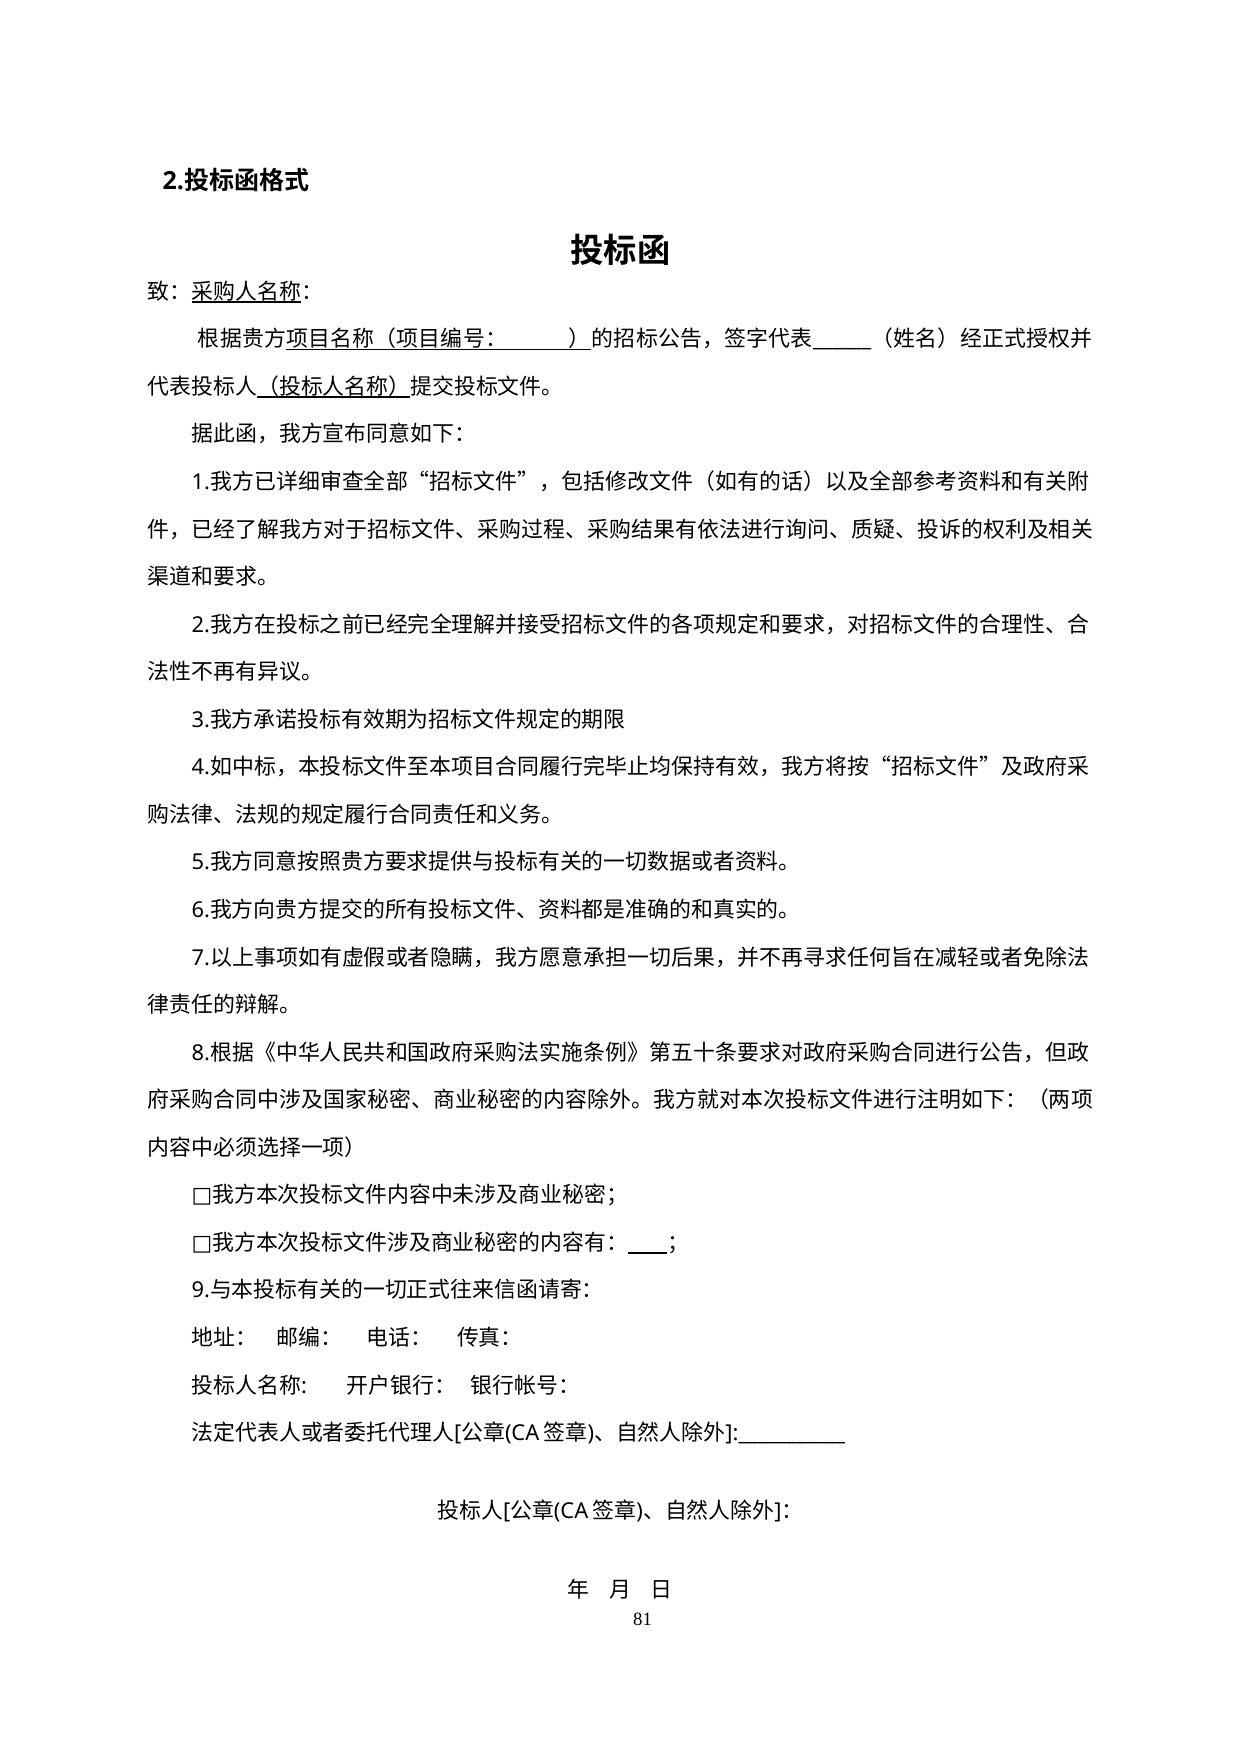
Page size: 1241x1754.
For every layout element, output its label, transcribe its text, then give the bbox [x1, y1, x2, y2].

text 9.与本投标有关的一切正式往来信函请寄： [148, 1272, 1093, 1304]
text 地址： 邮编： 电话： 传真： [148, 1320, 1093, 1352]
text 法定代表人或者委托代理人[公章(CA签章)、自然人除外]:___________ [148, 1415, 1093, 1447]
text □我方本次投标文件涉及商业秘密的内容有： ； [148, 1225, 1093, 1257]
text 投标人[公章(CA签章)、自然人除外]： [148, 1493, 1093, 1525]
text 8.根据《中华人民共和国政府采购法实施条例》第五十条要求对政府采购合同进行公告，但政府采购合同中涉及国家秘密、商业秘密的内容除外。我方就对本次投标文件进行注明如下：（两项内容中必须选择一项） [148, 1035, 1093, 1161]
text □我方本次投标文件内容中未涉及商业秘密； [148, 1177, 1093, 1209]
text 6.我方向贵方提交的所有投标文件、资料都是准确的和真实的。 [148, 892, 1093, 924]
text 投标人名称: 开户银行： 银行帐号： [148, 1368, 1093, 1399]
text 据此函，我方宣布同意如下： [148, 416, 1093, 448]
text 根据贵方项目名称（项目编号： ）的招标公告，签字代表______（姓名）经正式授权并代表投标人（投标人名称）提交投标文件。 [148, 321, 1093, 401]
text 4.如中标，本投标文件至本项目合同履行完毕止均保持有效，我方将按“招标文件”及政府采购法律、法规的规定履行合同责任和义务。 [148, 749, 1093, 828]
text 年 月 日 [148, 1572, 1093, 1603]
text 3.我方承诺投标有效期为招标文件规定的期限 [148, 702, 1093, 733]
text 2.我方在投标之前已经完全理解并接受招标文件的各项规定和要求，对招标文件的合理性、合法性不再有异议。 [148, 607, 1093, 686]
subtitle 2.投标函格式 [162, 160, 1093, 196]
text 1.我方已详细审查全部“招标文件”，包括修改文件（如有的话）以及全部参考资料和有关附件，已经了解我方对于招标文件、采购过程、采购结果有依法进行询问、质疑、投诉的权利及相关渠道和要求。 [148, 464, 1093, 591]
text 致：采购人名称： [148, 274, 1093, 306]
text 投标函 [148, 235, 1093, 269]
text 7.以上事项如有虚假或者隐瞒，我方愿意承担一切后果，并不再寻求任何旨在减轻或者免除法律责任的辩解。 [148, 939, 1093, 1019]
text 5.我方同意按照贵方要求提供与投标有关的一切数据或者资料。 [148, 844, 1093, 876]
